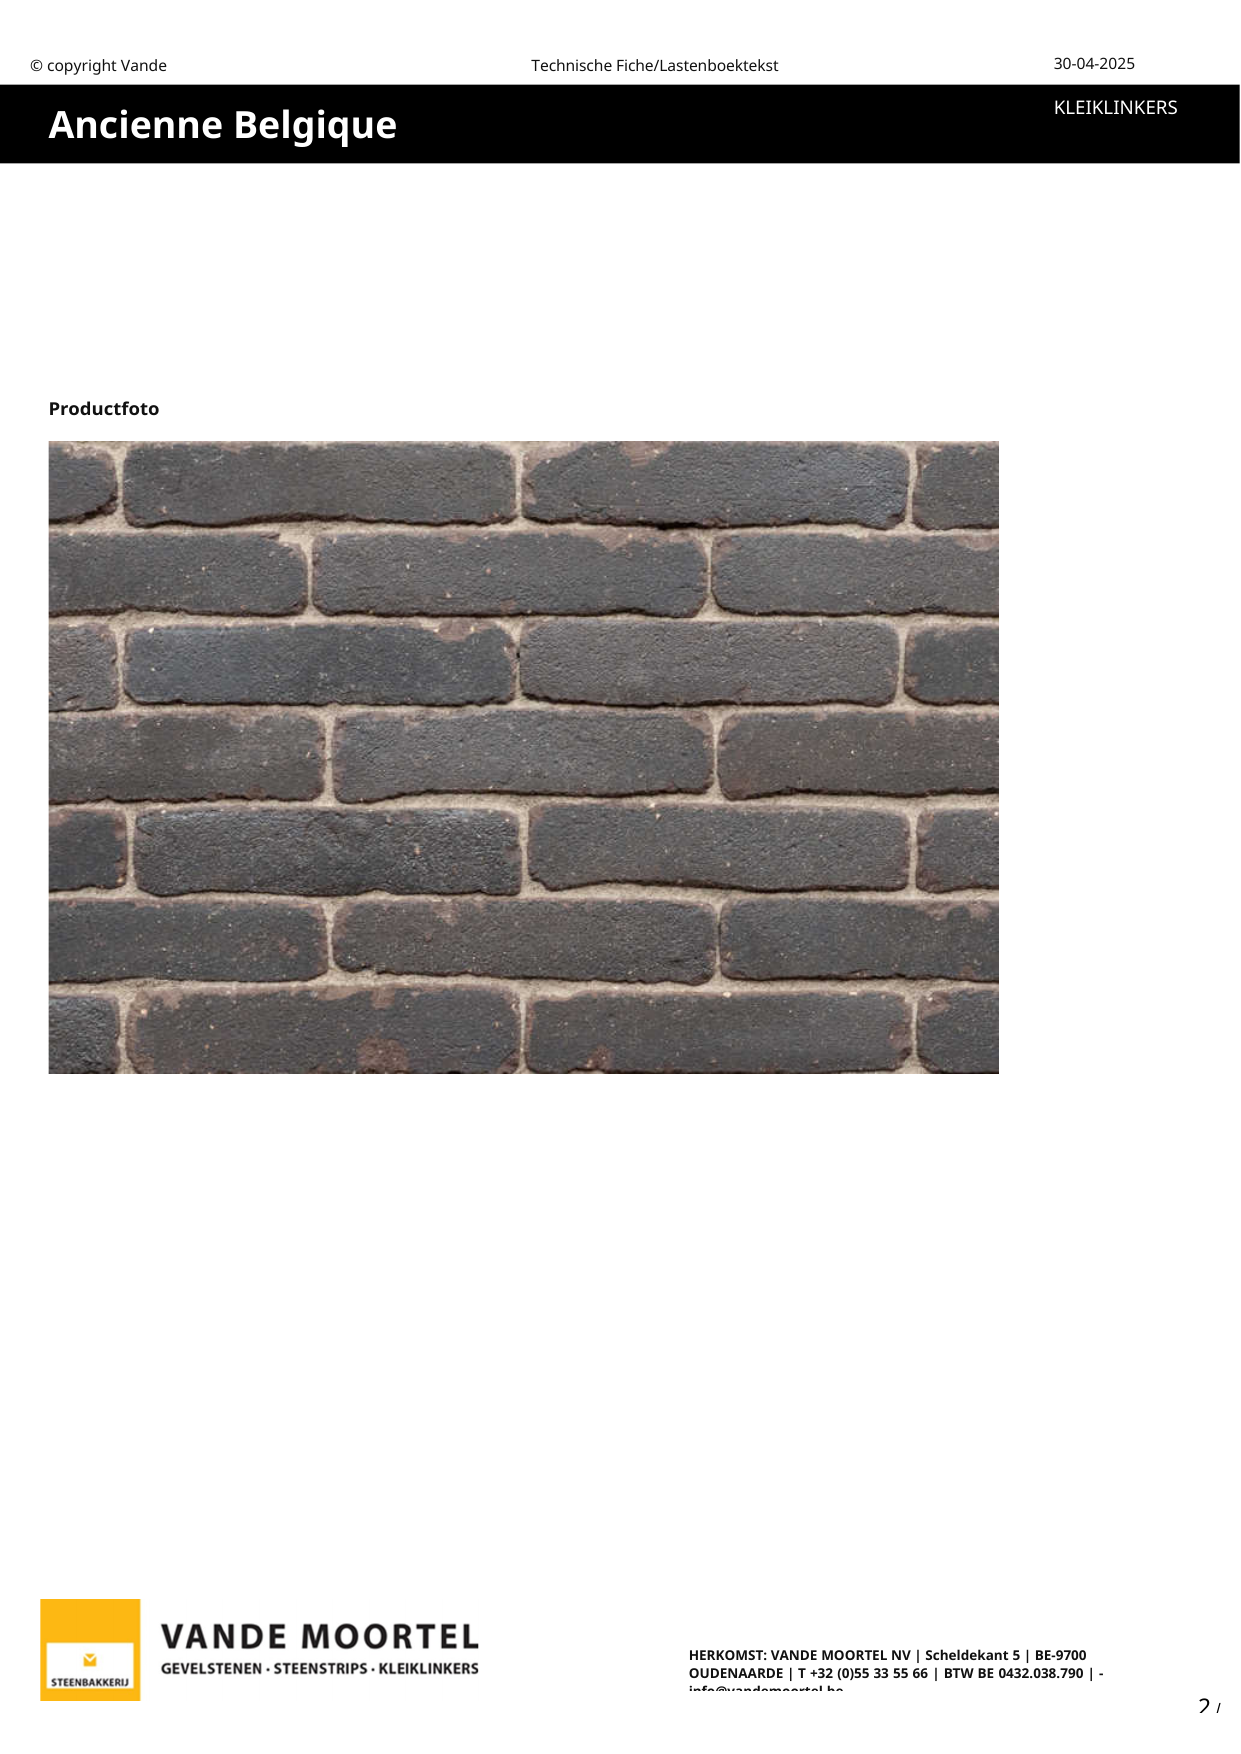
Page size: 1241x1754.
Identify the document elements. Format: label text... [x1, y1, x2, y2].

picture [40, 1599, 479, 1701]
subtitle Productfoto [48, 396, 1240, 420]
picture [48, 441, 999, 1074]
